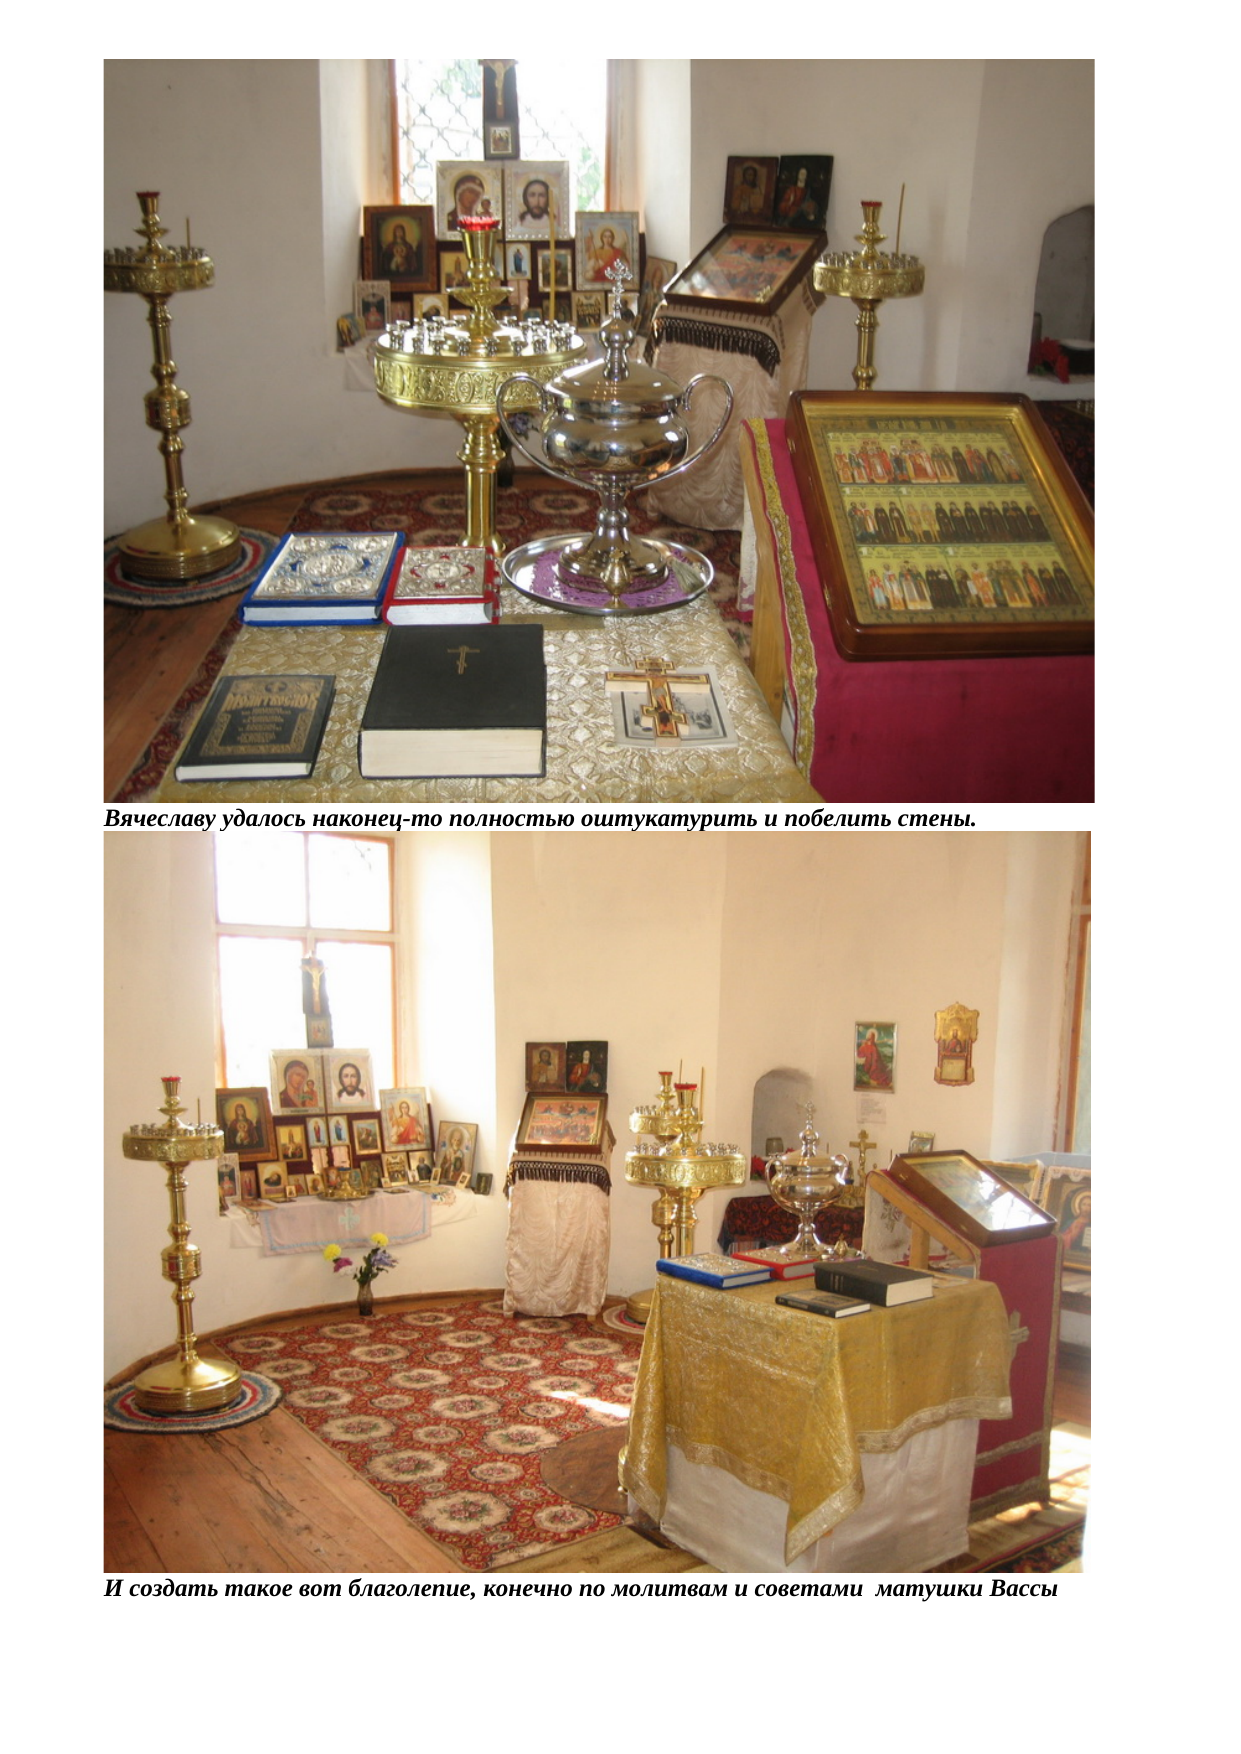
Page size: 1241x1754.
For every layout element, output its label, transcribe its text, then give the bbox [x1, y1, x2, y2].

text Вячеславу удалось наконец-то полностью оштукатурить и побелить стены. [103, 803, 1167, 832]
picture [103, 831, 1091, 1573]
picture [103, 59, 1095, 803]
text И создать такое вот благолепие, конечно по молитвам и советами матушки Вассы [103, 1573, 1167, 1602]
